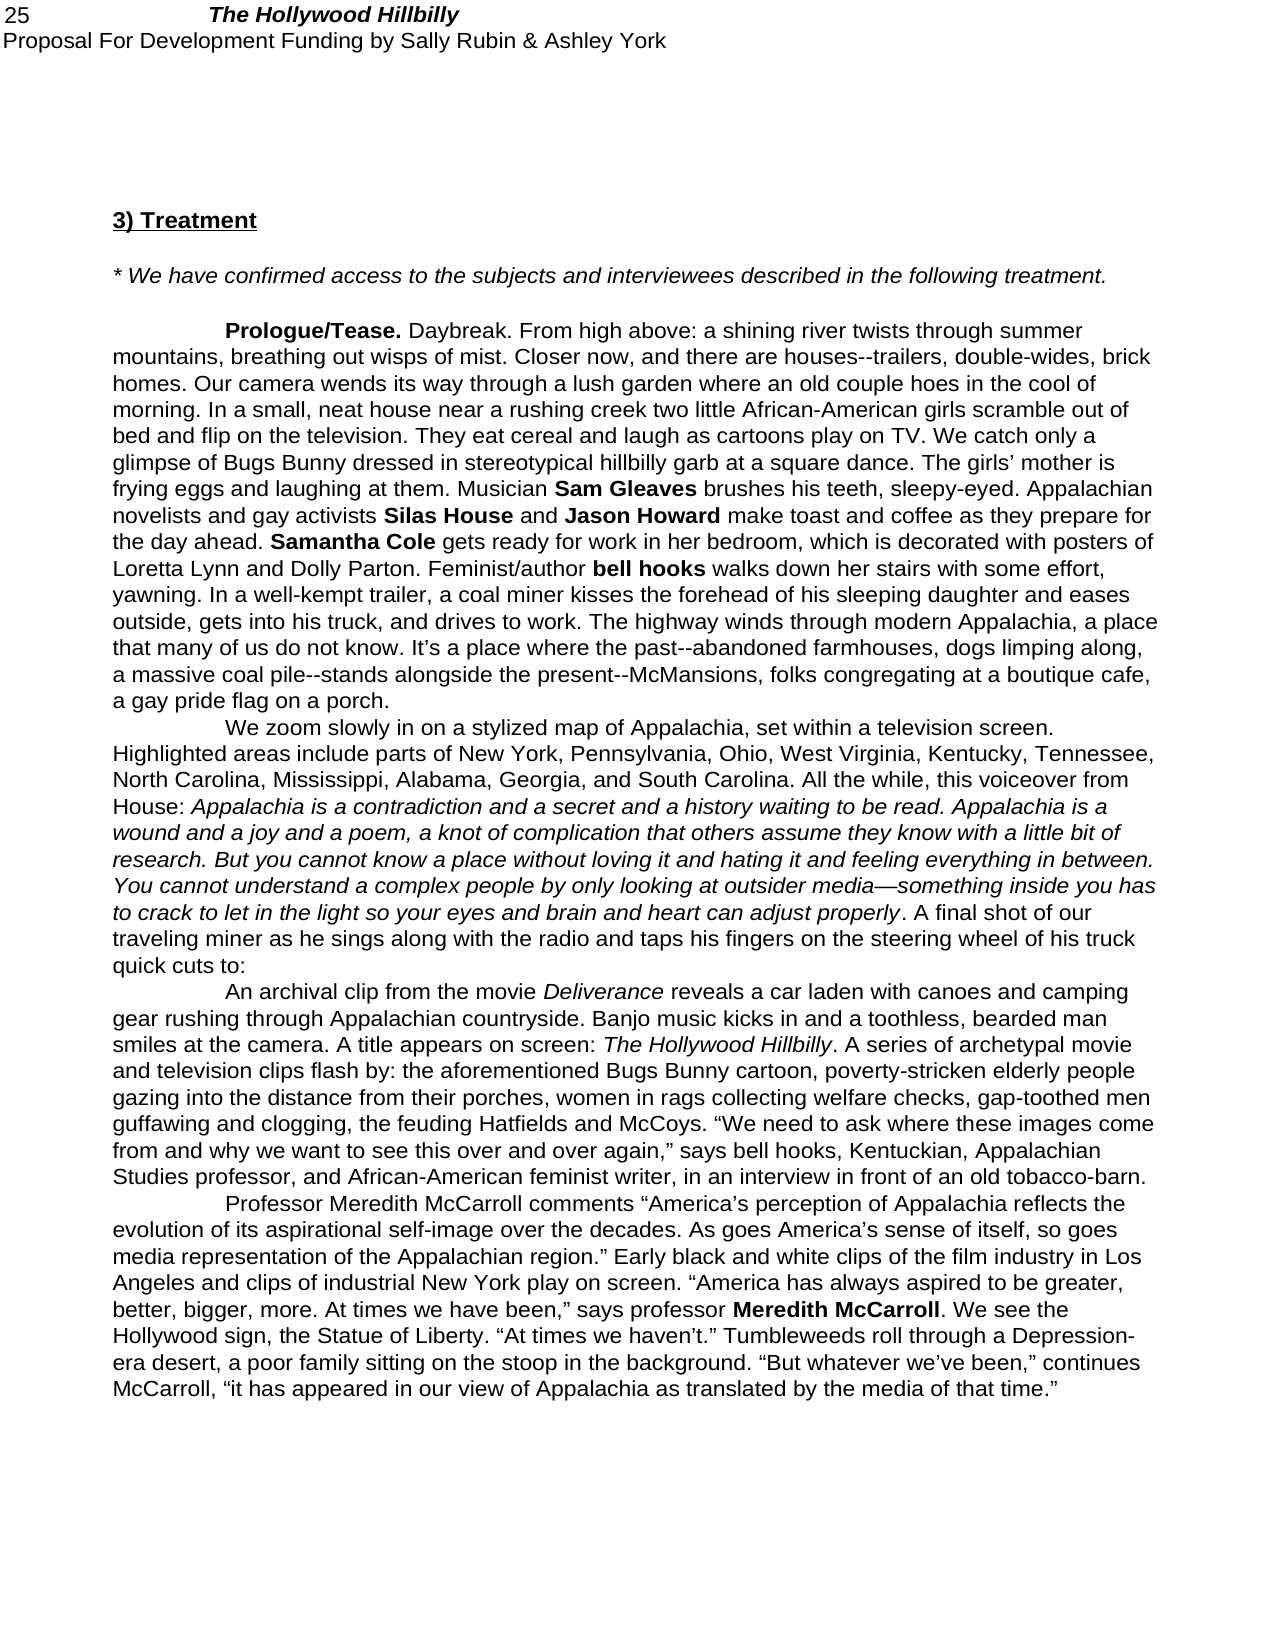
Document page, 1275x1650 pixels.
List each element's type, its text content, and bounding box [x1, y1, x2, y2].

text An archival clip from the movie Deliverance reveals a car laden with canoes and camping gear rushing through Appalachian countryside. Banjo music kicks in and a toothless, bearded man smiles at the camera. A title appears on screen: The Hollywood Hillbilly. A series of archetypal movie and television clips flash by: the aforementioned Bugs Bunny cartoon, poverty-stricken elderly people gazing into the distance from their porches, women in rags collecting welfare checks, gap-toothed men guffawing and clogging, the feuding Hatfields and McCoys. “We need to ask where these images come from and why we want to see this over and over again,” says bell hooks, Kentuckian, Appalachian Studies professor, and African-American feminist writer, in an interview in front of an old tobacco-barn. [112, 979, 1169, 1189]
text 3) Treatment [112, 207, 1169, 234]
text We zoom slowly in on a stylized map of Appalachia, set within a television screen. [225, 714, 1169, 740]
text Highlighted areas include parts of New York, Pennsylvania, Ohio, West Virginia, Kentucky, Tennessee, North Carolina, Mississippi, Alabama, Georgia, and South Carolina. All the while, this voiceover from House: Appalachia is a contradiction and a secret and a history waiting to be read. Appalachia is a wound and a joy and a poem, a knot of complication that others assume they know with a little bit of research. But you cannot know a place without loving it and hating it and feeling everything in between. You cannot understand a complex people by only looking at outsider media—something inside you has to crack to let in the light so your eyes and brain and heart can adjust properly. A final shot of our traveling miner as he sings along with the radio and taps his fingers on the steering wheel of his truck quick cuts to: [112, 741, 1169, 978]
text * We have confirmed access to the subjects and interviewees described in the following treatment. [112, 263, 1169, 288]
text Professor Meredith McCarroll comments “America’s perception of Appalachia reflects the evolution of its aspirational self-image over the decades. As goes America’s sense of itself, so goes media representation of the Appalachian region.” Early black and white clips of the film industry in Los Angeles and clips of industrial New York play on screen. “America has always aspired to be greater, better, bigger, more. At times we have been,” says professor Meredith McCarroll. We see the Hollywood sign, the Statue of Liberty. “At times we haven’t.” Tumbleweeds roll through a Depression- era desert, a poor family sitting on the stoop in the background. “But whatever we’ve been,” continues McCarroll, “it has appeared in our view of Appalachia as translated by the media of that time.” [112, 1191, 1169, 1401]
text Prologue/Tease. Daybreak. From high above: a shining river twists through summer mountains, breathing out wisps of mist. Closer now, and there are houses--trailers, double-wides, brick homes. Our camera wends its way through a lush garden where an old couple hoes in the cool of morning. In a small, neat house near a rushing creek two little African-American girls scramble out of bed and flip on the television. They eat cereal and laugh as cartoons play on TV. We catch only a glimpse of Bugs Bunny dressed in stereotypical hillbilly garb at a square dance. The girls’ mother is frying eggs and laughing at them. Musician Sam Gleaves brushes his teeth, sleepy-eyed. Appalachian novelists and gay activists Silas House and Jason Howard make toast and coffee as they prepare for the day ahead. Samantha Cole gets ready for work in her bedroom, which is decorated with posters of Loretta Lynn and Dolly Parton. Feminist/author bell hooks walks down her stairs with some effort, yawning. In a well-kempt trailer, a coal miner kisses the forehead of his sleeping daughter and eases outside, gets into his truck, and drives to work. The highway winds through modern Appalachia, a place that many of us do not know. It’s a place where the past--abandoned farmhouses, dogs limping along, a massive coal pile--stands alongside the present--McMansions, folks congregating at a boutique cafe, a gay pride flag on a porch. [112, 318, 1159, 713]
